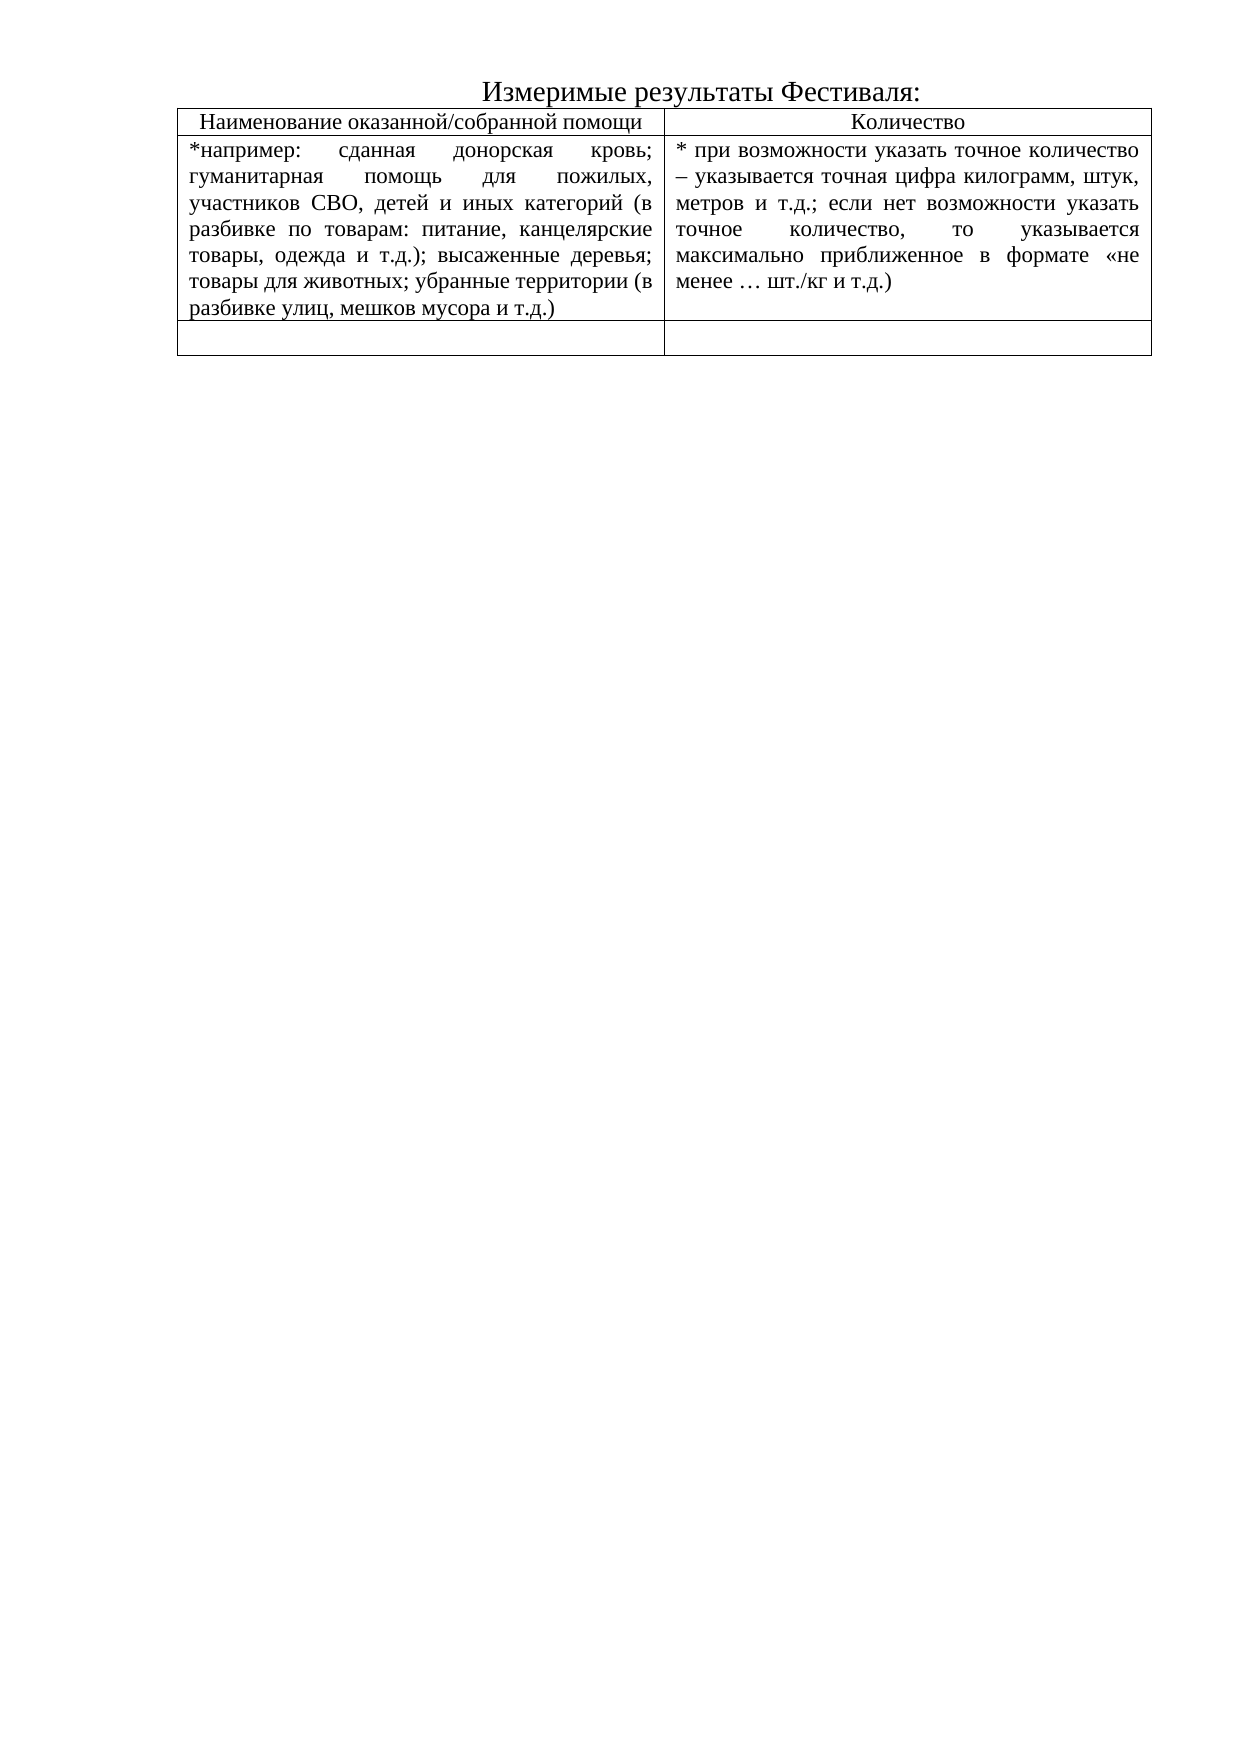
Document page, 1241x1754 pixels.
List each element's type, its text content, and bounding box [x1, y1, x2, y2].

table_header Количество [665, 109, 1151, 135]
table_header Наименование оказанной/собранной помощи [178, 109, 664, 135]
table_cell *например: сданная донорская кровь; гуманитарная помощь для пожилых, участников СВО, детей и иных категорий (в разбивке по товарам: питание, канцелярские товары, одежда и т.д.); высаженные деревья; товары для животных; убранные территории (в разбивке улиц, мешков мусора и т.д.) [178, 136, 664, 320]
table_cell * при возможности указать точное количество – указывается точная цифра килограмм, штук, метров и т.д.; если нет возможности указать точное количество, то указывается максимально приближенное в формате «не менее … шт./кг и т.д.) [665, 136, 1151, 320]
table_cell [665, 321, 1151, 355]
text Измеримые результаты Фестиваля: [177, 74, 1152, 107]
table_cell [178, 321, 664, 355]
